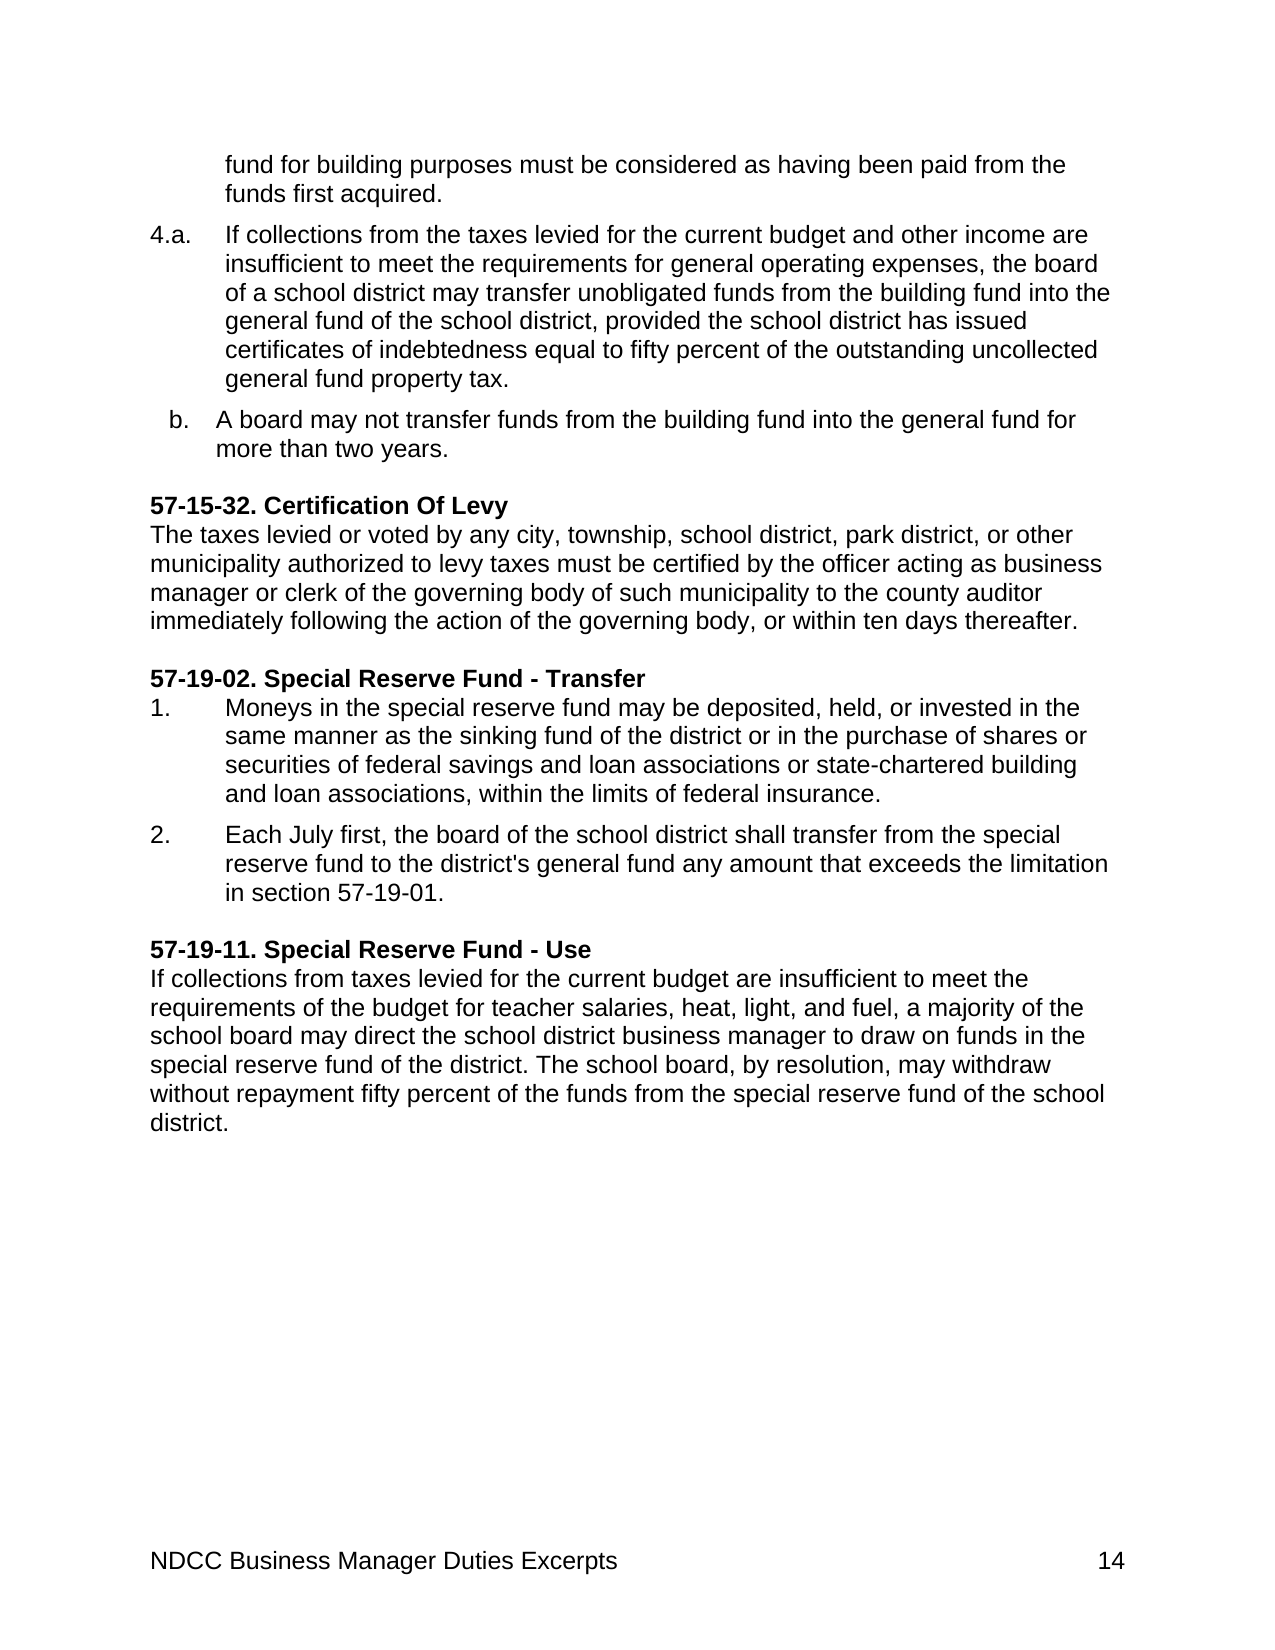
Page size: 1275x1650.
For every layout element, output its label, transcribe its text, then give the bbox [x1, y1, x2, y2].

text The taxes levied or voted by any city, township, school district, park district, or other municipality authorized to levy taxes must be certified by the officer acting as business manager or clerk of the governing body of such municipality to the county auditor immediately following the action of the governing body, or within ten days thereafter. [150, 520, 1125, 635]
list Moneys in the special reserve fund may be deposited, held, or invested in the same manner as the sinking fund of the district or in the purchase of shares or securities of federal savings and loan associations or state-chartered building and loan associations, within the limits of federal insurance. [150, 692, 1125, 807]
text 57-19-02. Special Reserve Fund - Transfer [150, 664, 1125, 692]
list If collections from the taxes levied for the current budget and other income are insufficient to meet the requirements for general operating expenses, the board of a school district may transfer unobligated funds from the building fund into the general fund of the school district, provided the school district has issued certificates of indebtedness equal to fifty percent of the outstanding uncollected general fund property tax. [150, 220, 1125, 392]
text If collections from taxes levied for the current budget are insufficient to meet the requirements of the budget for teacher salaries, heat, light, and fuel, a majority of the school board may direct the school district business manager to draw on funds in the special reserve fund of the district. The school board, by resolution, may withdraw without repayment fifty percent of the funds from the special reserve fund of the school district. [150, 964, 1125, 1136]
list Each July first, the board of the school district shall transfer from the special reserve fund to the district's general fund any amount that exceeds the limitation in section 57-19-01. [150, 820, 1125, 906]
list A board may not transfer funds from the building fund into the general fund for more than two years. [169, 405, 1125, 462]
text 57-15-32. Certification Of Levy [150, 491, 1125, 520]
text 57-19-11. Special Reserve Fund - Use [150, 935, 1125, 964]
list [150, 150, 1125, 207]
